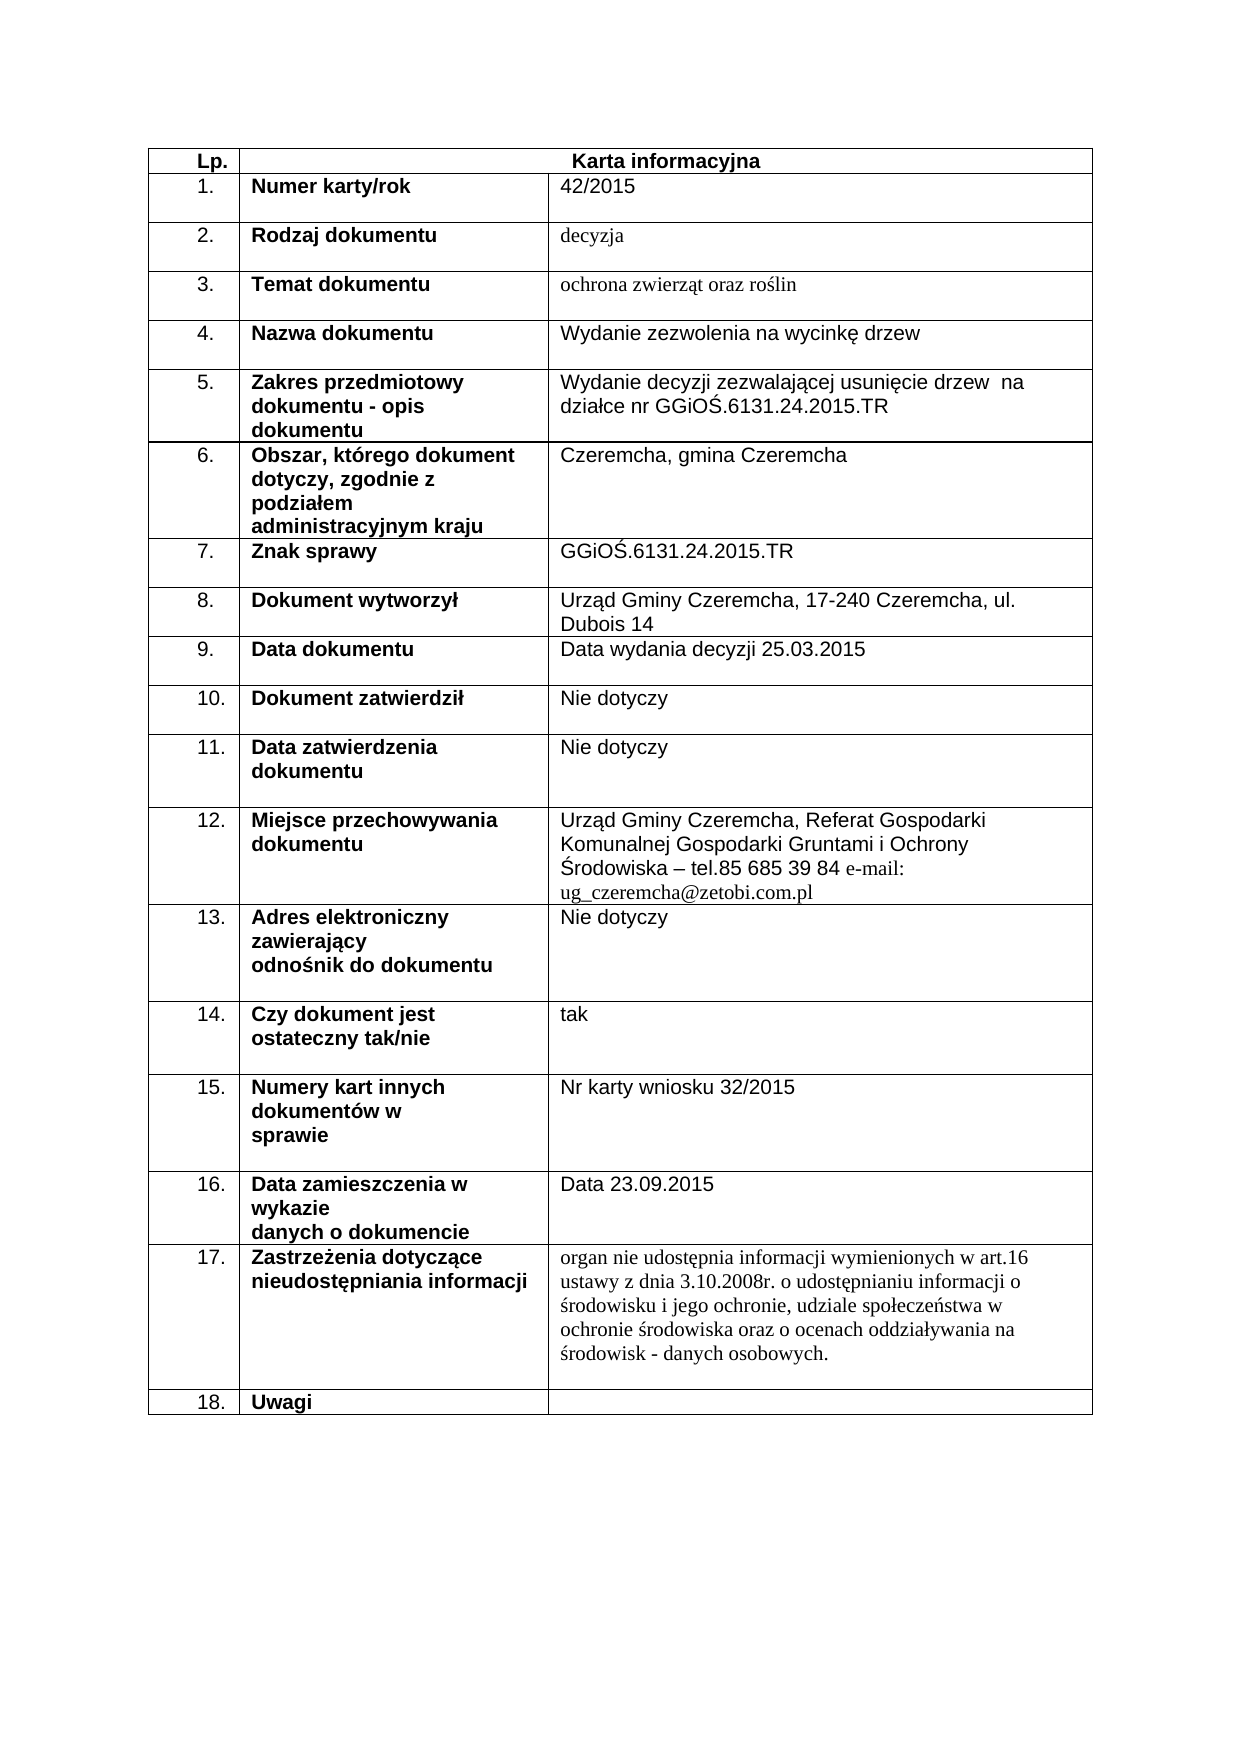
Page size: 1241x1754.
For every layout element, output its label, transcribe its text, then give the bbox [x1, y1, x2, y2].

table_cell Nie dotyczy [549, 905, 1092, 1001]
table_cell ochrona zwierząt oraz roślin [549, 272, 1092, 319]
table_header Lp. [149, 149, 239, 173]
table_cell [149, 808, 239, 904]
table_cell Czy dokument jest ostateczny tak/nie [240, 1002, 548, 1074]
table_cell Obszar, którego dokument dotyczy, zgodnie z podziałem administracyjnym kraju [240, 443, 548, 538]
table_header Karta informacyjna [240, 149, 1092, 173]
table_cell Data zatwierdzenia dokumentu [240, 735, 548, 807]
table_cell decyzja [549, 223, 1092, 271]
table_cell [149, 539, 239, 587]
table_cell [549, 1390, 1092, 1414]
table_cell organ nie udostępnia informacji wymienionych w art.16 ustawy z dnia 3.10.2008r. o udostępnianiu informacji o środowisku i jego ochronie, udziale społeczeństwa w ochronie środowiska oraz o ocenach oddziaływania na środowisk - danych osobowych. [549, 1245, 1092, 1389]
table_cell GGiOŚ.6131.24.2015.TR [549, 539, 1092, 587]
table_cell [149, 443, 239, 538]
table_cell Znak sprawy [240, 539, 548, 587]
table_cell Adres elektroniczny zawierający odnośnik do dokumentu [240, 905, 548, 1001]
table_cell [149, 735, 239, 807]
table_cell Urząd Gminy Czeremcha, Referat Gospodarki Komunalnej Gospodarki Gruntami i Ochrony Środowiska – tel.85 685 39 84 e-mail: ug_czeremcha@zetobi.com.pl [549, 808, 1092, 904]
table_cell [149, 321, 239, 368]
table_cell [149, 223, 239, 271]
table_cell Data wydania decyzji 25.03.2015 [549, 637, 1092, 685]
table_cell Zakres przedmiotowy dokumentu - opis dokumentu [240, 370, 548, 441]
table_cell [149, 370, 239, 441]
table_cell Czeremcha, gmina Czeremcha [549, 443, 1092, 538]
table_cell Nazwa dokumentu [240, 321, 548, 368]
table_cell Data zamieszczenia w wykazie danych o dokumencie [240, 1172, 548, 1244]
table_cell Zastrzeżenia dotyczące nieudostępniania informacji [240, 1245, 548, 1389]
table_cell Rodzaj dokumentu [240, 223, 548, 271]
table_cell Nie dotyczy [549, 686, 1092, 734]
table_cell [149, 588, 239, 636]
table_cell Nr karty wniosku 32/2015 [549, 1075, 1092, 1171]
table_cell Data 23.09.2015 [549, 1172, 1092, 1244]
table_cell tak [549, 1002, 1092, 1074]
table_cell [149, 272, 239, 319]
table_cell Data dokumentu [240, 637, 548, 685]
table_cell Urząd Gminy Czeremcha, 17-240 Czeremcha, ul. Dubois 14 [549, 588, 1092, 636]
table_cell [149, 1245, 239, 1389]
table_cell Miejsce przechowywania dokumentu [240, 808, 548, 904]
table_cell Numery kart innych dokumentów w sprawie [240, 1075, 548, 1171]
table_cell [149, 1002, 239, 1074]
table_cell [149, 1075, 239, 1171]
table_cell Numer karty/rok [240, 174, 548, 222]
table_cell [149, 174, 239, 222]
table_cell Nie dotyczy [549, 735, 1092, 807]
table_cell 42/2015 [549, 174, 1092, 222]
table_cell Uwagi [240, 1390, 548, 1414]
table_cell [149, 686, 239, 734]
table_cell Wydanie zezwolenia na wycinkę drzew [549, 321, 1092, 368]
table_cell Dokument zatwierdził [240, 686, 548, 734]
table_cell Dokument wytworzył [240, 588, 548, 636]
table_cell Wydanie decyzji zezwalającej usunięcie drzew na działce nr GGiOŚ.6131.24.2015.TR [549, 370, 1092, 441]
table_cell Temat dokumentu [240, 272, 548, 319]
table_cell [149, 905, 239, 1001]
table_cell [149, 1172, 239, 1244]
table_cell [149, 1390, 239, 1414]
table_cell [149, 637, 239, 685]
